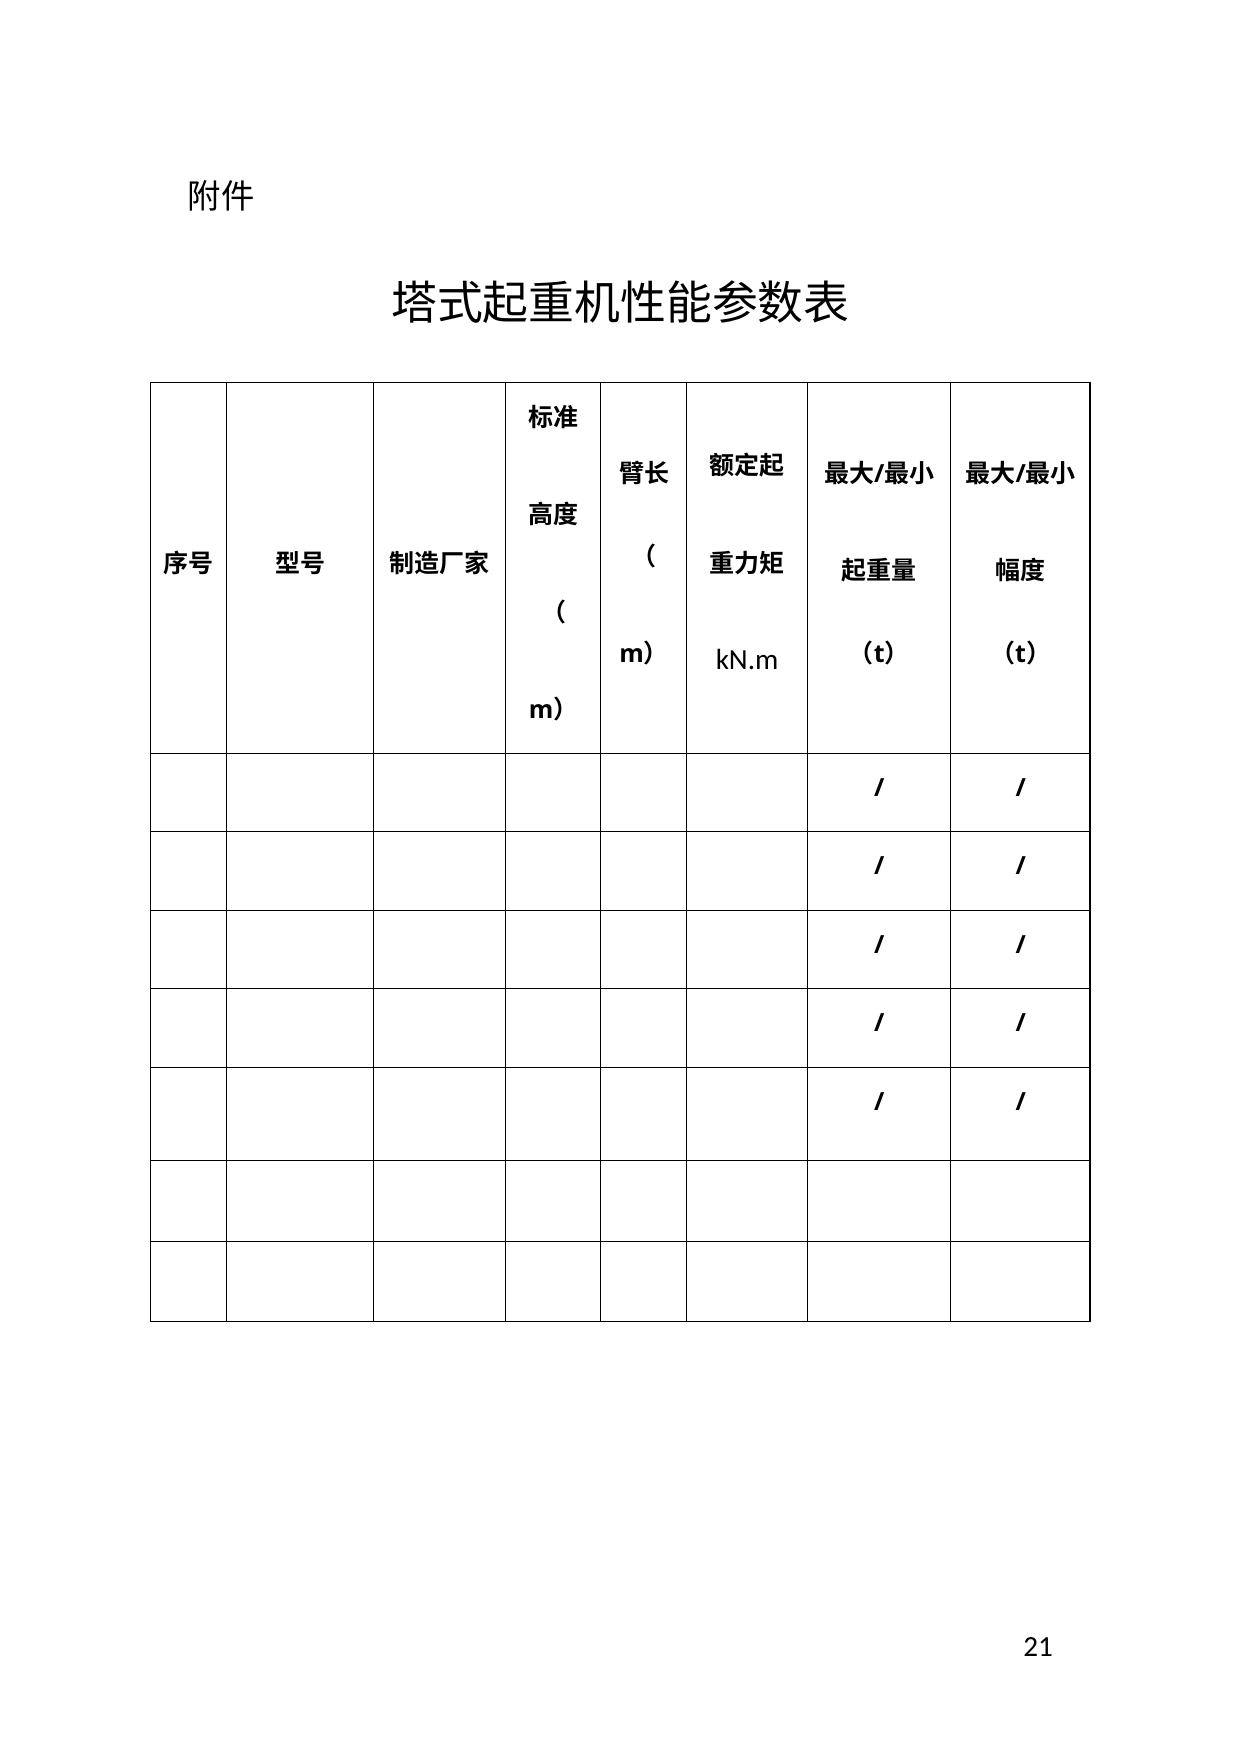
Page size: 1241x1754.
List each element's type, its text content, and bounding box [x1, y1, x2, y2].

table_header 额定起重力矩 kN.m [687, 383, 807, 753]
table_cell [687, 911, 807, 988]
table_header 最大/最小起重量 （t） [808, 383, 950, 753]
table_cell [506, 1161, 600, 1241]
table_cell [374, 911, 505, 988]
table_cell [808, 1161, 950, 1241]
table_cell / [808, 911, 950, 988]
table_cell [227, 1068, 373, 1160]
table_cell [151, 754, 226, 831]
table_cell [506, 989, 600, 1067]
table_cell / [951, 832, 1089, 910]
table_cell [687, 1242, 807, 1321]
table_cell [374, 1161, 505, 1241]
table_cell [151, 989, 226, 1067]
table_cell [506, 754, 600, 831]
table_cell [506, 911, 600, 988]
table_cell [506, 832, 600, 910]
table_header 型号 [227, 383, 373, 753]
table_cell [687, 1068, 807, 1160]
table_cell [506, 1068, 600, 1160]
table_cell [951, 1242, 1089, 1321]
table_cell [374, 832, 505, 910]
table_cell [151, 832, 226, 910]
table_cell [151, 911, 226, 988]
table_cell [374, 754, 505, 831]
table_cell / [951, 989, 1089, 1067]
table_cell [227, 754, 373, 831]
table_cell [687, 754, 807, 831]
table_cell [374, 1242, 505, 1321]
table_cell [227, 989, 373, 1067]
table_cell / [951, 754, 1089, 831]
table_cell [601, 1242, 686, 1321]
table_header 制造厂家 [374, 383, 505, 753]
table_header 标准高度（m） [506, 383, 600, 753]
table_cell [601, 911, 686, 988]
text 塔式起重机性能参数表 [187, 251, 1053, 348]
table_cell [374, 989, 505, 1067]
table_cell / [951, 1068, 1089, 1160]
text 附件 [187, 162, 1053, 227]
table_cell [951, 1161, 1089, 1241]
table_cell / [808, 754, 950, 831]
table_cell [601, 1068, 686, 1160]
table_cell / [808, 1068, 950, 1160]
table_cell [601, 1161, 686, 1241]
table_cell [601, 989, 686, 1067]
table_cell / [951, 911, 1089, 988]
table_cell [227, 832, 373, 910]
table_cell [687, 832, 807, 910]
table_cell [374, 1068, 505, 1160]
table_header 最大/最小幅度 （t） [951, 383, 1089, 753]
table_cell [227, 1161, 373, 1241]
table_cell [151, 1068, 226, 1160]
table_cell / [808, 989, 950, 1067]
table_cell [687, 989, 807, 1067]
table_cell [506, 1242, 600, 1321]
table_cell [151, 1161, 226, 1241]
table_cell [227, 911, 373, 988]
table_cell [808, 1242, 950, 1321]
table_header 臂长 （m） [601, 383, 686, 753]
table_cell / [808, 832, 950, 910]
table_header 序号 [151, 383, 226, 753]
table_cell [601, 832, 686, 910]
table_cell [687, 1161, 807, 1241]
table_cell [151, 1242, 226, 1321]
table_cell [227, 1242, 373, 1321]
table_cell [601, 754, 686, 831]
